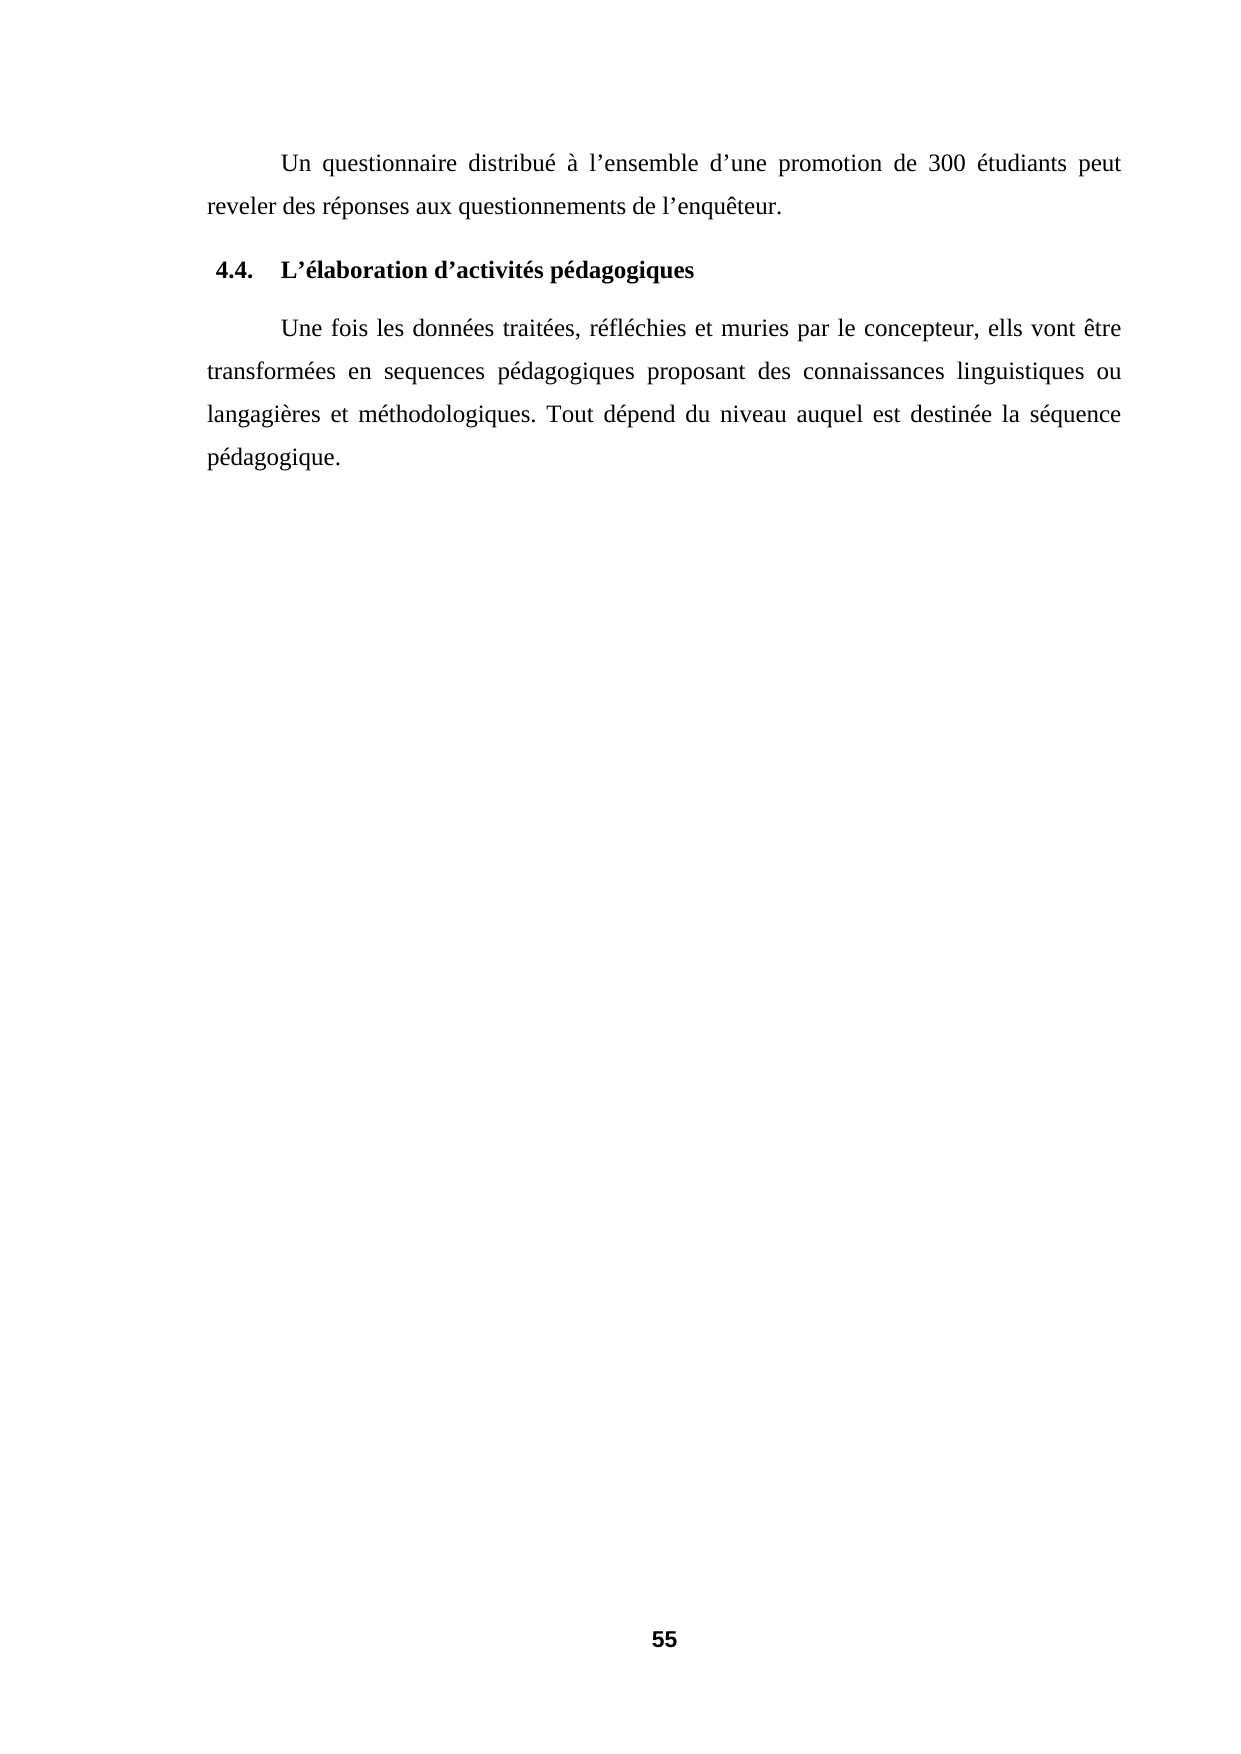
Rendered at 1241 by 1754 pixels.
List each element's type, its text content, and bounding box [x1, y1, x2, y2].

subtitle L’élaboration d’activités pédagogiques [216, 255, 1122, 283]
list Une fois les données traitées, réfléchies et muries par le concepteur, ells vont être transformées en sequences pédagogiques proposant des connaissances linguistiques ou langagières et méthodologiques. Tout dépend du niveau auquel est destinée la séquence pédagogique. [207, 313, 1122, 471]
list Un questionnaire distribué à l’ensemble d’une promotion de 300 étudiants peut reveler des réponses aux questionnements de l’enquêteur. [207, 148, 1122, 219]
